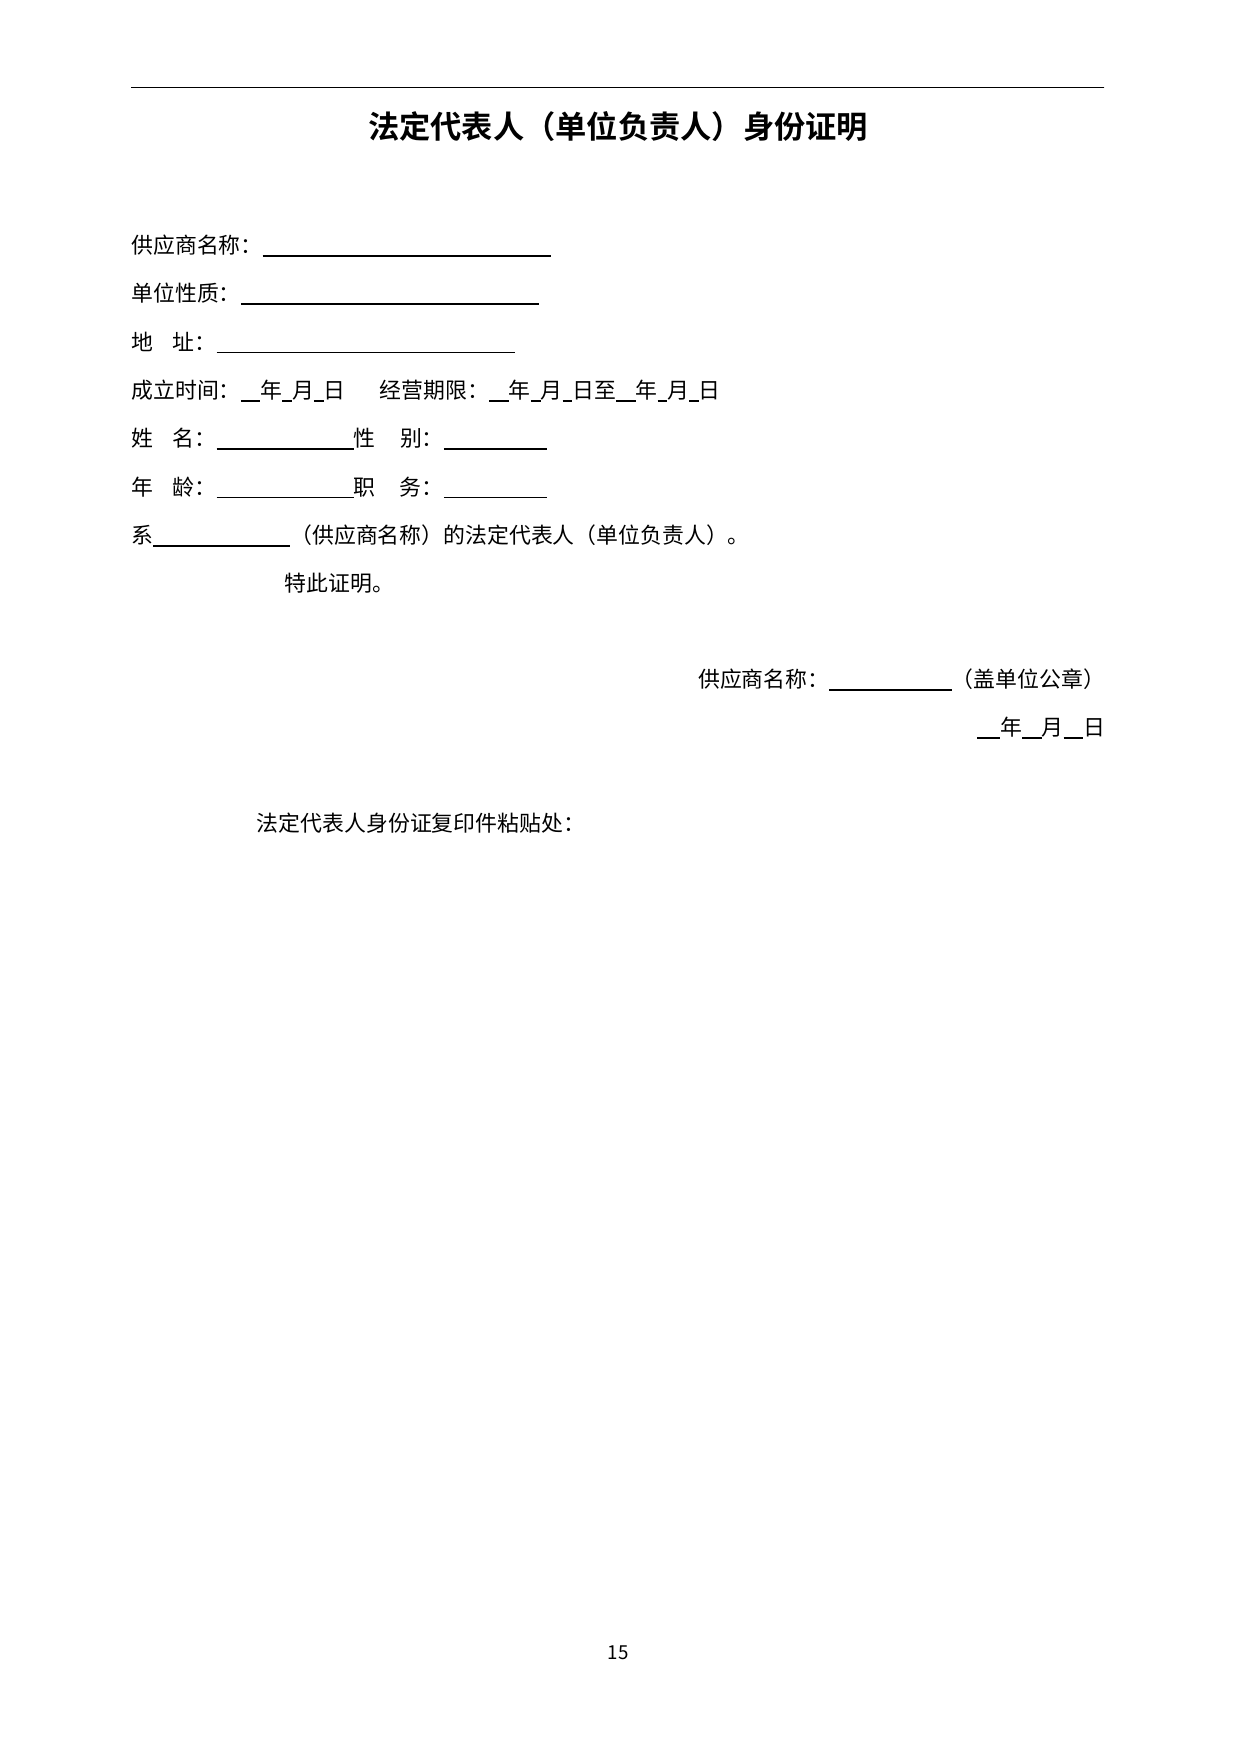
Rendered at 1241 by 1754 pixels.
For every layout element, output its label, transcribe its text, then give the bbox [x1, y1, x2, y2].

text 地 址： [131, 324, 1104, 357]
text 法定代表人身份证复印件粘贴处： [131, 806, 1104, 838]
text 年 龄： 职 务： [131, 469, 1104, 502]
text 单位性质： [131, 276, 1104, 308]
text 年 月 日 [131, 710, 1104, 742]
text 成立时间： 年 月 日 经营期限： 年 月 日至 年 月 日 [131, 372, 1104, 405]
text 法定代表人（单位负责人）身份证明 [131, 92, 1104, 157]
text 姓 名： 性 别： [131, 421, 1104, 453]
text 特此证明。 [131, 566, 1104, 598]
text 供应商名称： [131, 227, 1104, 260]
text 供应商名称： （盖单位公章） [131, 661, 1104, 694]
text 系 （供应商名称）的法定代表人（单位负责人）。 [131, 517, 1104, 550]
